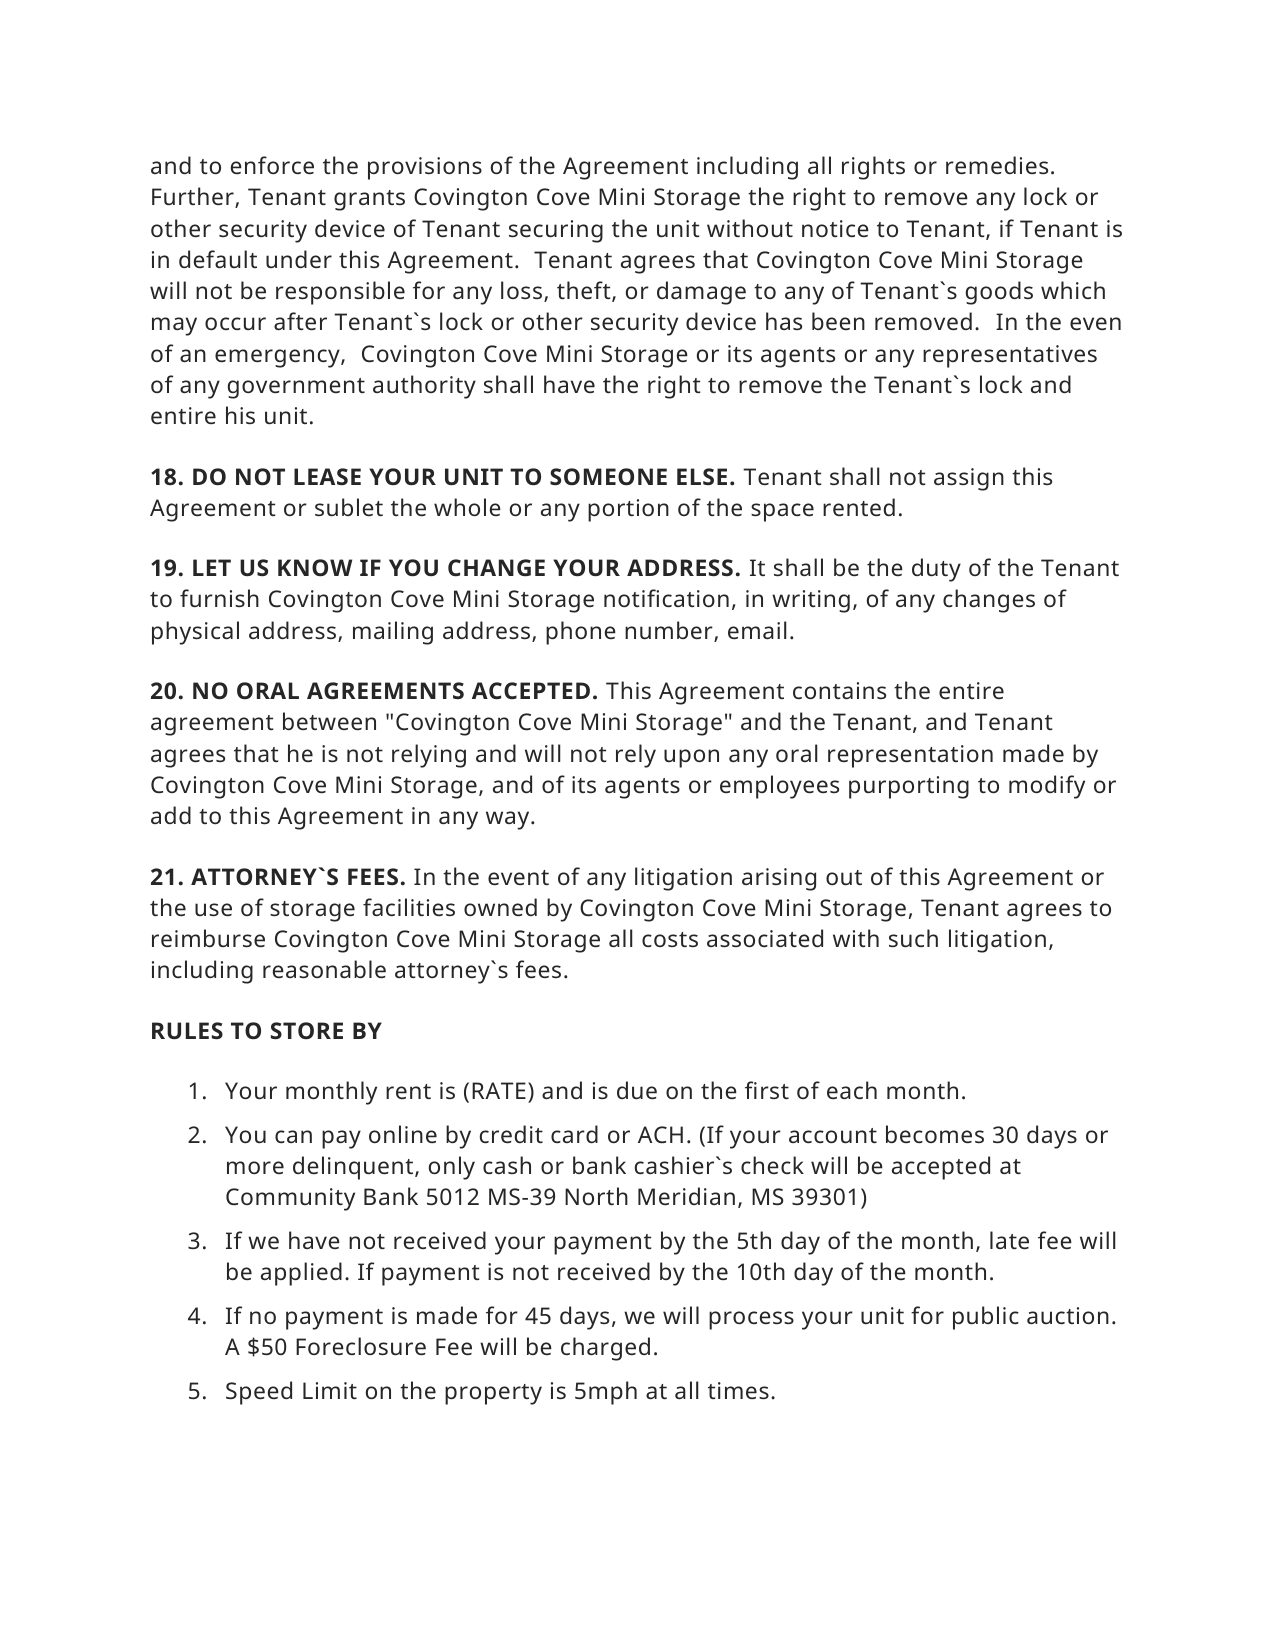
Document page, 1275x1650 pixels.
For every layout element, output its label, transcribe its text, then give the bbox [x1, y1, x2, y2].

list If no payment is made for 45 days, we will process your unit for public auction. A $50 Foreclosure Fee will be charged. [187, 1300, 1125, 1362]
text 19. LET US KNOW IF YOU CHANGE YOUR ADDRESS. It shall be the duty of the Tenant to furnish Covington Cove Mini Storage notification, in writing, of any changes of physical address, mailing address, phone number, email. [150, 552, 1125, 646]
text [150, 150, 1125, 431]
text RULES TO STORE BY [150, 1014, 1125, 1046]
list Speed Limit on the property is 5mph at all times. [187, 1375, 1125, 1406]
text 18. DO NOT LEASE YOUR UNIT TO SOMEONE ELSE. Tenant shall not assign this Agreement or sublet the whole or any portion of the space rented. [150, 460, 1125, 523]
list Your monthly rent is (RATE) and is due on the first of each month. [187, 1075, 1125, 1106]
text 21. ATTORNEY`S FEES. In the event of any litigation arising out of this Agreement or the use of storage facilities owned by Covington Cove Mini Storage, Tenant agrees to reimburse Covington Cove Mini Storage all costs associated with such litigation, including reasonable attorney`s fees. [150, 860, 1125, 985]
list If we have not received your payment by the 5th day of the month, late fee will be applied. If payment is not received by the 10th day of the month. [187, 1225, 1125, 1287]
text 20. NO ORAL AGREEMENTS ACCEPTED. This Agreement contains the entire agreement between "Covington Cove Mini Storage" and the Tenant, and Tenant agrees that he is not relying and will not rely upon any oral representation made by Covington Cove Mini Storage, and of its agents or employees purporting to modify or add to this Agreement in any way. [150, 675, 1125, 831]
list You can pay online by credit card or ACH. (If your account becomes 30 days or more delinquent, only cash or bank cashier`s check will be accepted at Community Bank 5012 MS-39 North Meridian, MS 39301) [187, 1119, 1125, 1212]
